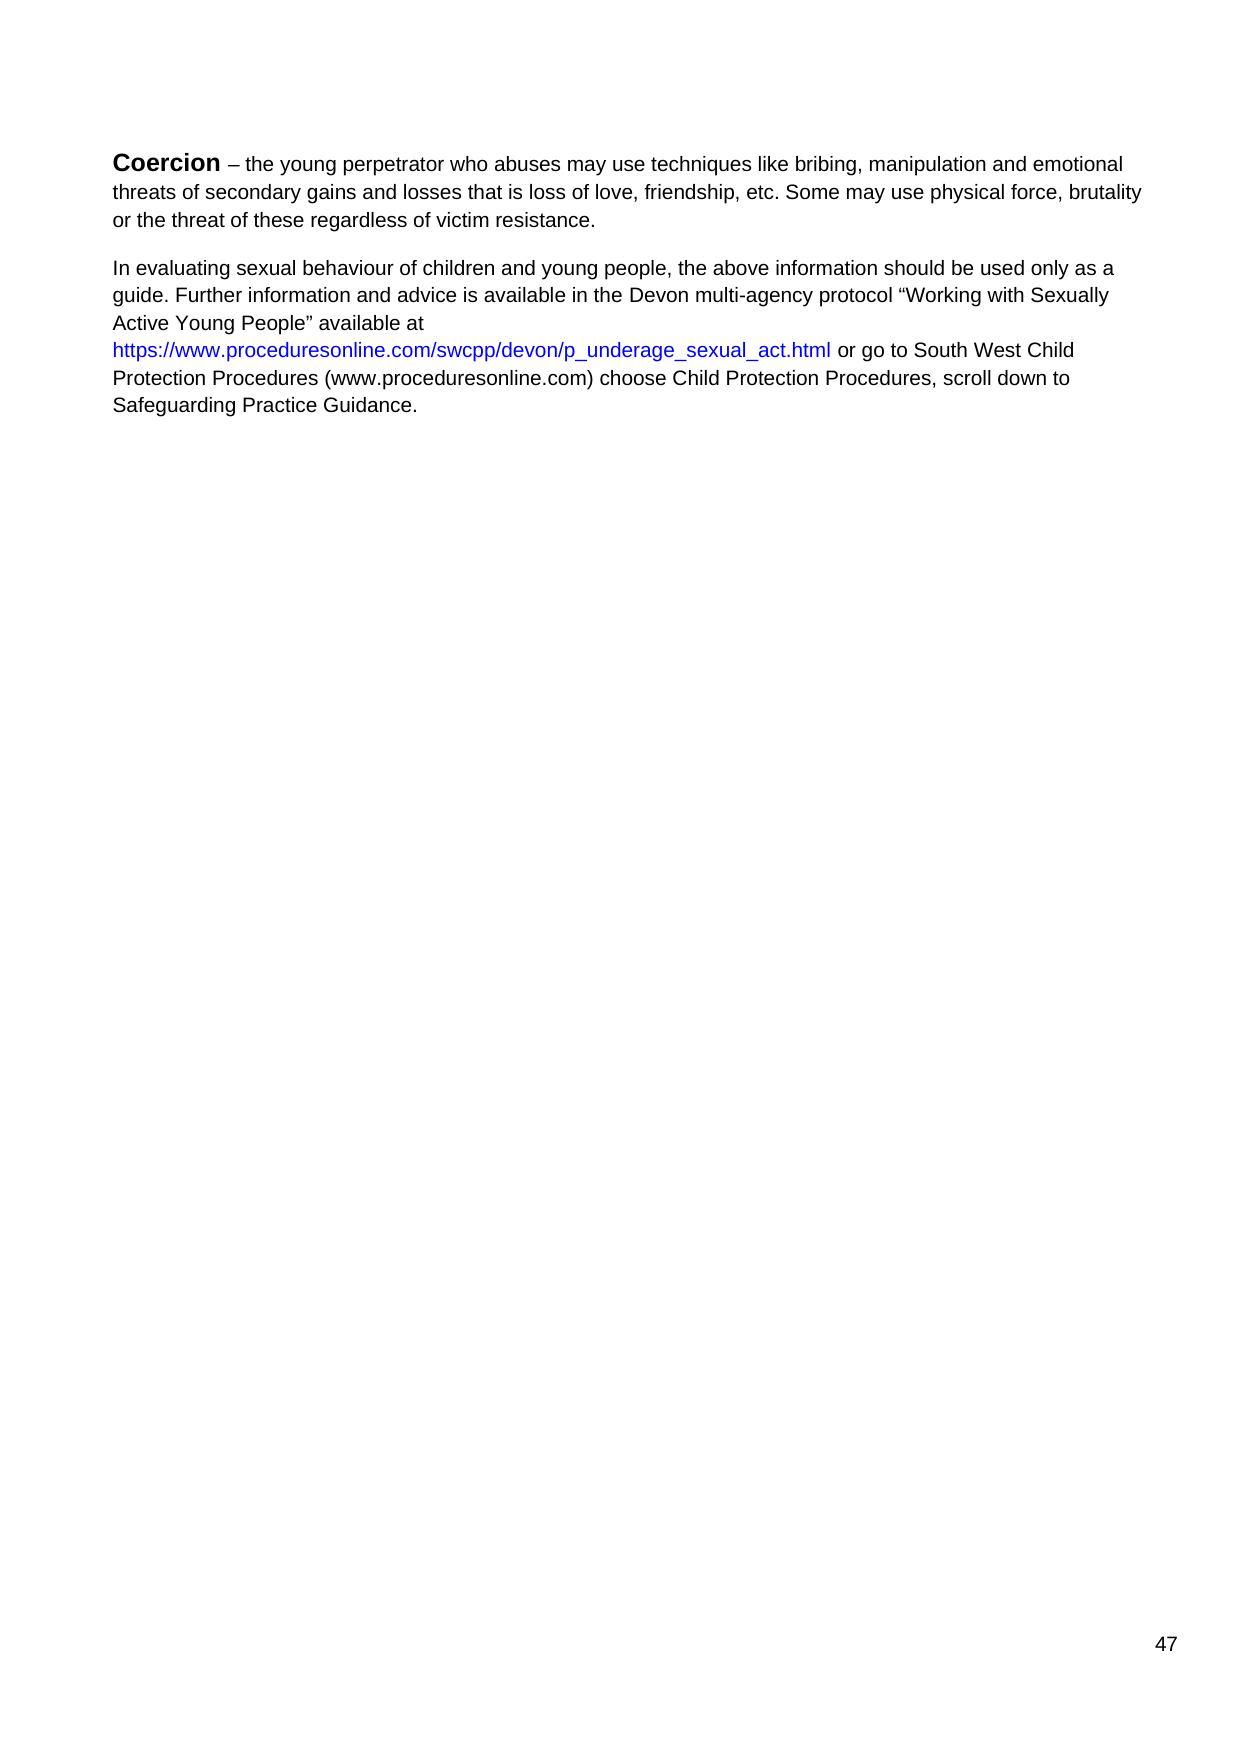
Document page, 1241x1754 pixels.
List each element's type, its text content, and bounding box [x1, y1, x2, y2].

text Coercion – the young perpetrator who abuses may use techniques like bribing, manipulation and emotional threats of secondary gains and losses that is loss of love, friendship, etc. Some may use physical force, brutality or the threat of these regardless of victim resistance. [112, 148, 1144, 232]
text In evaluating sexual behaviour of children and young people, the above information should be used only as a guide. Further information and advice is available in the Devon multi-agency protocol “Working with Sexually Active Young People” available at https://www.proceduresonline.com/swcpp/devon/p_underage_sexual_act.html or go to South West Child Protection Procedures (www.proceduresonline.com) choose Child Protection Procedures, scroll down to Safeguarding Practice Guidance. [112, 255, 1137, 417]
